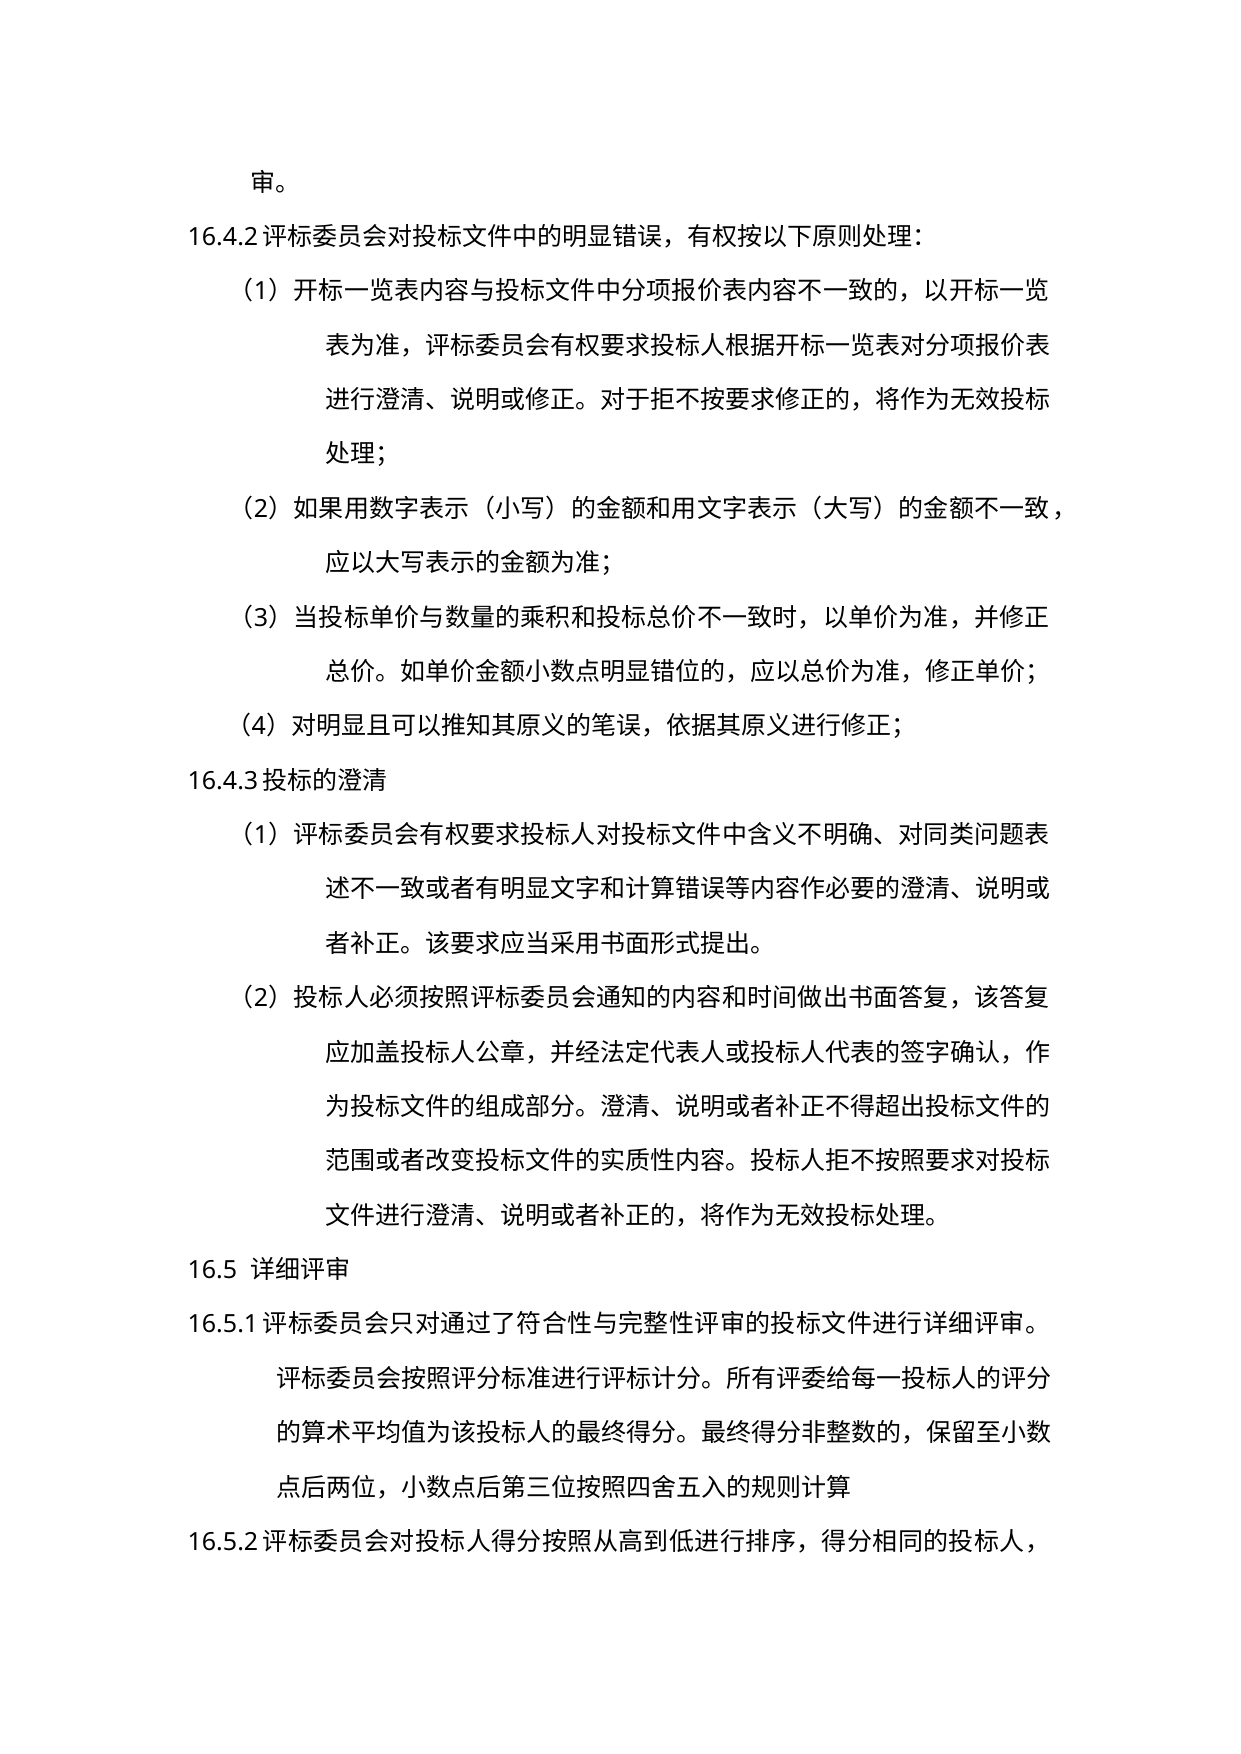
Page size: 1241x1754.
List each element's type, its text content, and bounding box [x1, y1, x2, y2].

list 评标委员会只对通过了符合性与完整性评审的投标文件进行详细评审。评标委员会按照评分标准进行评标计分。所有评委给每一投标人的评分的算术平均值为该投标人的最终得分。最终得分非整数的，保留至小数点后两位，小数点后第三位按照四舍五入的规则计算 [187, 1304, 1053, 1503]
text （3）当投标单价与数量的乘积和投标总价不一致时，以单价为准，并修正总价。如单价金额小数点明显错位的，应以总价为准，修正单价； [187, 597, 1053, 688]
text （2）如果用数字表示（小写）的金额和用文字表示（大写）的金额不一致，应以大写表示的金额为准； [187, 488, 1053, 579]
list 评标委员会对投标文件中的明显错误，有权按以下原则处理： [187, 216, 1053, 253]
text （1）评标委员会有权要求投标人对投标文件中含义不明确、对同类问题表述不一致或者有明显文字和计算错误等内容作必要的澄清、说明或者补正。该要求应当采用书面形式提出。 [187, 814, 1053, 959]
list 详细评审 [187, 1249, 1053, 1286]
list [187, 1521, 1053, 1558]
text （1）开标一览表内容与投标文件中分项报价表内容不一致的，以开标一览表为准，评标委员会有权要求投标人根据开标一览表对分项报价表进行澄清、说明或修正。对于拒不按要求修正的，将作为无效投标处理； [187, 271, 1053, 470]
text （4）对明显且可以推知其原义的笔误，依据其原义进行修正； [187, 706, 1053, 742]
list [187, 162, 1053, 198]
text （2）投标人必须按照评标委员会通知的内容和时间做出书面答复，该答复应加盖投标人公章，并经法定代表人或投标人代表的签字确认，作为投标文件的组成部分。澄清、说明或者补正不得超出投标文件的范围或者改变投标文件的实质性内容。投标人拒不按照要求对投标文件进行澄清、说明或者补正的，将作为无效投标处理。 [187, 978, 1053, 1231]
list 投标的澄清 [187, 760, 1053, 796]
